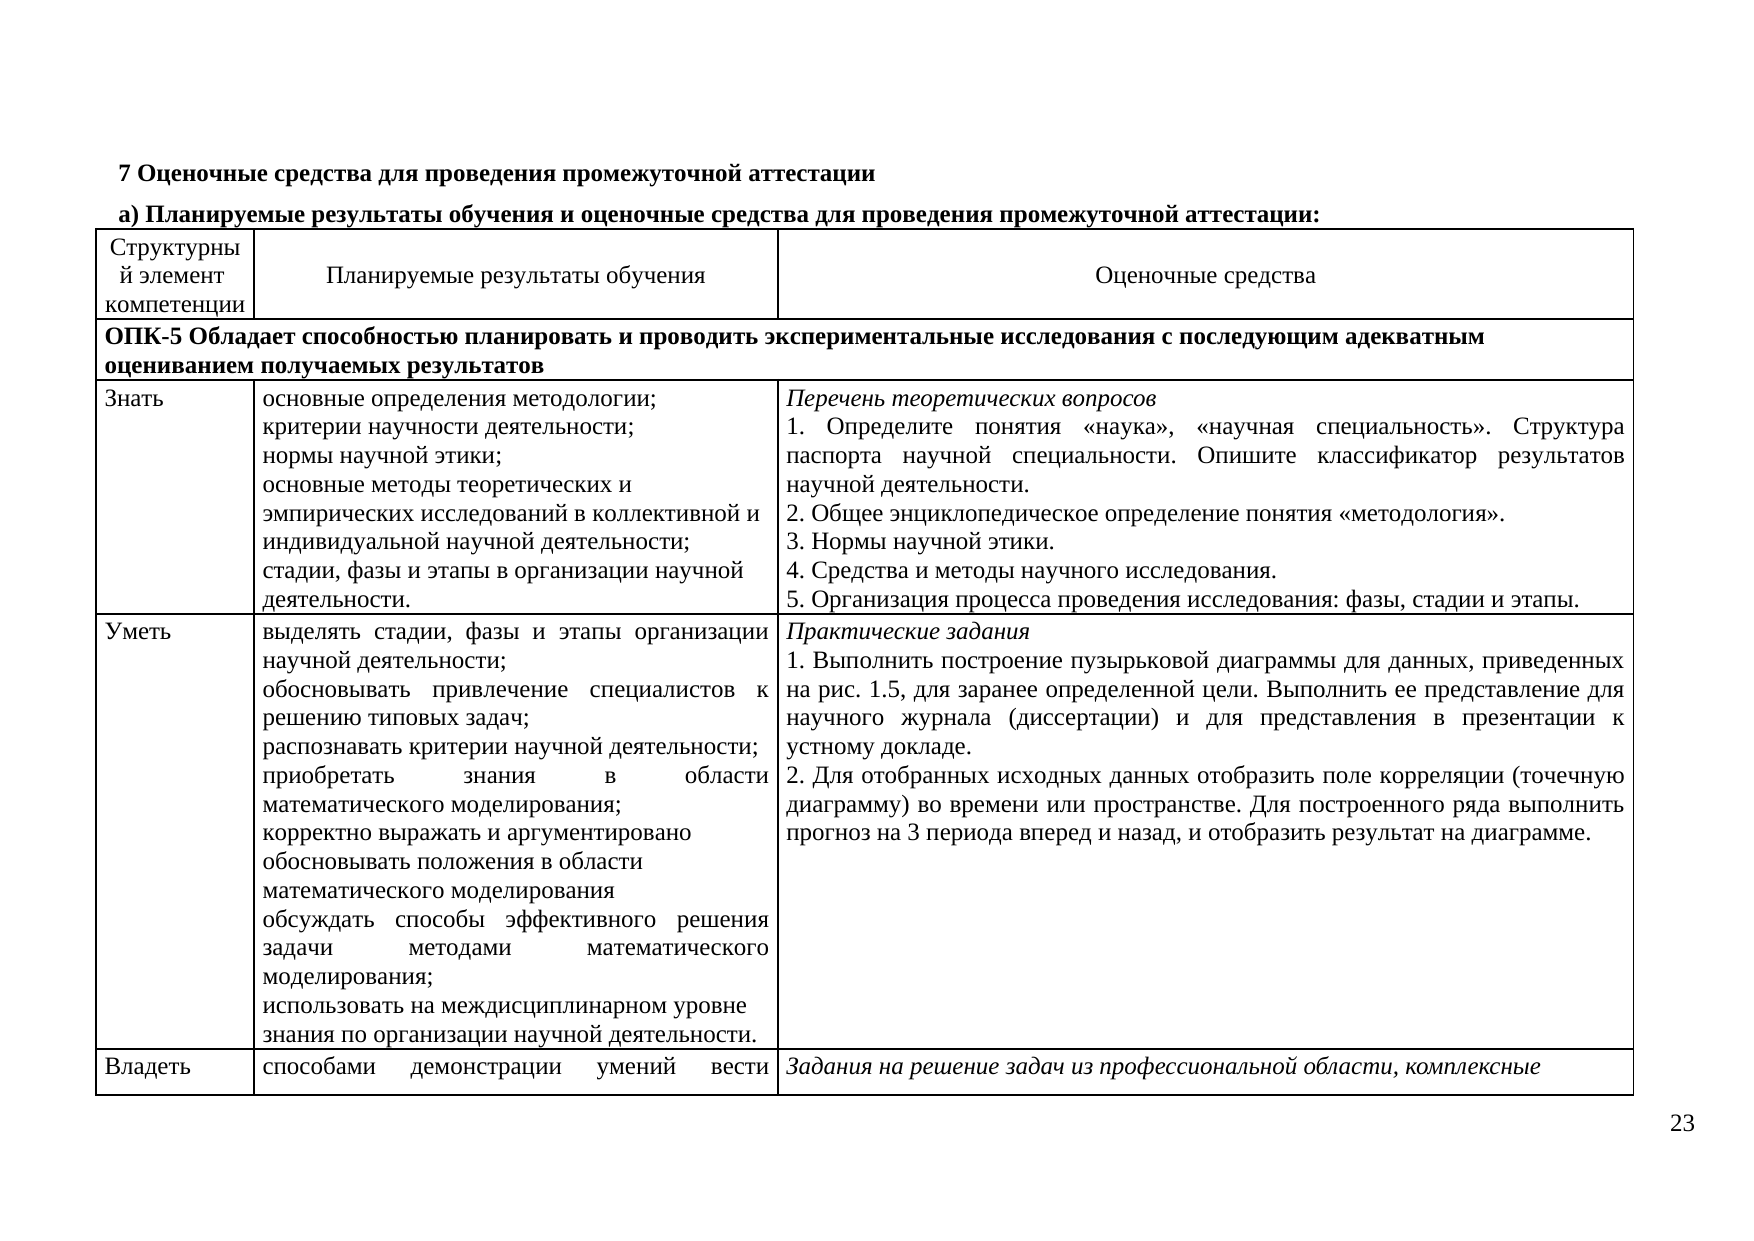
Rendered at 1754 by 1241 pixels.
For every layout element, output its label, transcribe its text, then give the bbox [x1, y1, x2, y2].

table_header Оценочные средства [779, 230, 1633, 318]
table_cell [779, 1050, 1633, 1094]
table_cell Владеть [97, 1050, 253, 1094]
table_header Планируемые результаты обучения [255, 230, 777, 318]
table_cell Знать [97, 381, 253, 613]
subtitle 7 Оценочные средства для проведения промежуточной аттестации [118, 158, 1695, 187]
table_cell Перечень теоретических вопросов 1. Определите понятия «наука», «научная специальность». Структура паспорта научной специальности. Опишите классификатор результатов научной деятельности. 2. Общее энциклопедическое определение понятия «методология». 3. Нормы научной этики. 4. Средства и методы научного исследования. 5. Организация процесса проведения исследования: фазы, стадии и этапы. [779, 381, 1633, 613]
table_cell Уметь [97, 615, 253, 1047]
text а) Планируемые результаты обучения и оценочные средства для проведения промежуточной аттестации: [59, 199, 1695, 228]
table_cell Практические задания 1. Выполнить построение пузырьковой диаграммы для данных, приведенных на рис. 1.5, для заранее определенной цели. Выполнить ее представление для научного журнала (диссертации) и для представления в презентации к устному докладе. 2. Для отобранных исходных данных отобразить поле корреляции (точечную диаграмму) во времени или пространстве. Для построенного ряда выполнить прогноз на 3 периода вперед и назад, и отобразить результат на диаграмме. [779, 615, 1633, 1047]
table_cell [255, 1050, 777, 1094]
table_cell основные определения методологии; критерии научности деятельности; нормы научной этики; основные методы теоретических и эмпирических исследований в коллективной и индивидуальной научной деятельности; стадии, фазы и этапы в организации научной деятельности. [255, 381, 777, 613]
table_cell выделять стадии, фазы и этапы организации научной деятельности; обосновывать привлечение специалистов к решению типовых задач; распознавать критерии научной деятельности; приобретать знания в области математического моделирования; корректно выражать и аргументировано обосновывать положения в области математического моделирования обсуждать способы эффективного решения задачи методами математического моделирования; использовать на междисциплинарном уровне знания по организации научной деятельности. [255, 615, 777, 1047]
table_header Структурный элемент компетенции [97, 230, 253, 318]
table_cell ОПК-5 Обладает способностью планировать и проводить экспериментальные исследования с последующим адекватным оцениванием получаемых результатов [97, 320, 1633, 379]
